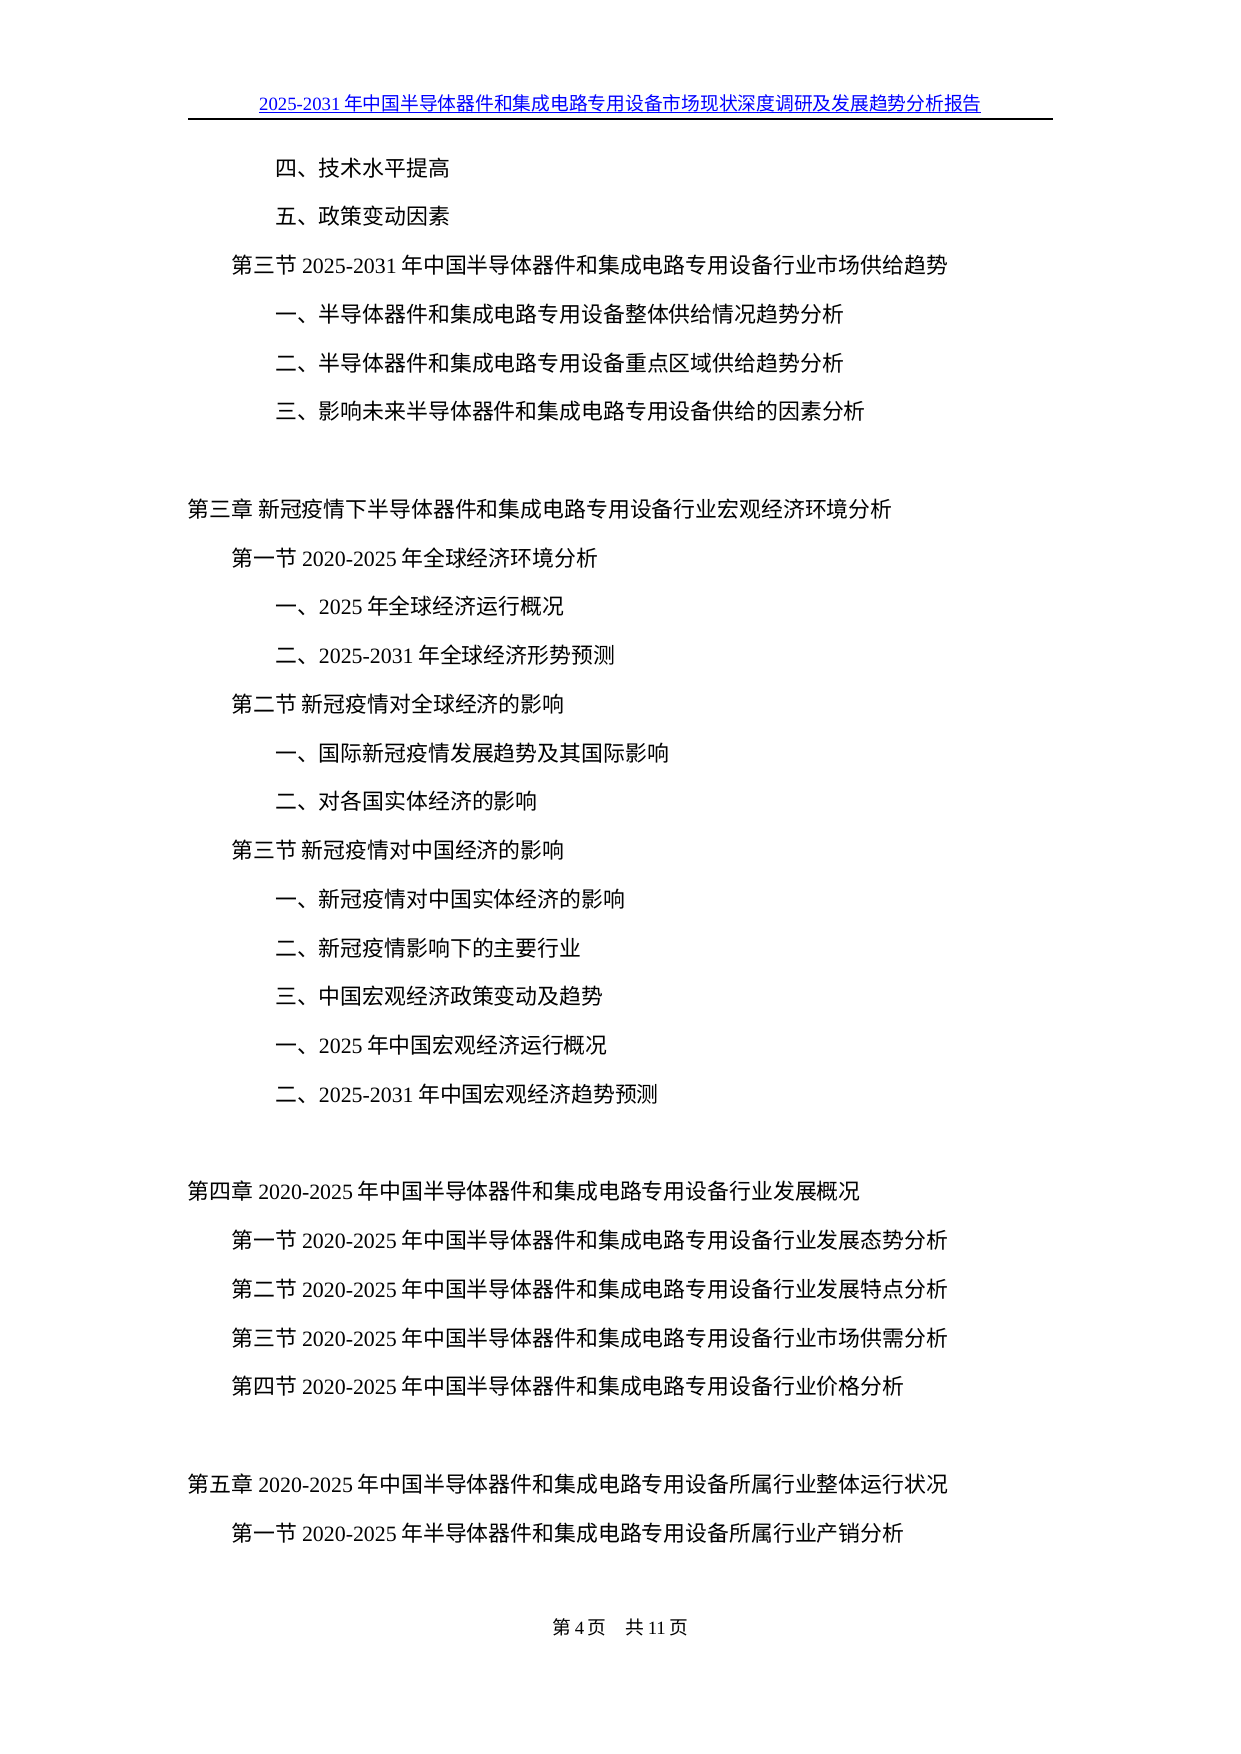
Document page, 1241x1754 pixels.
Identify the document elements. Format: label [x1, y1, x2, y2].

text [187, 150, 1053, 1548]
